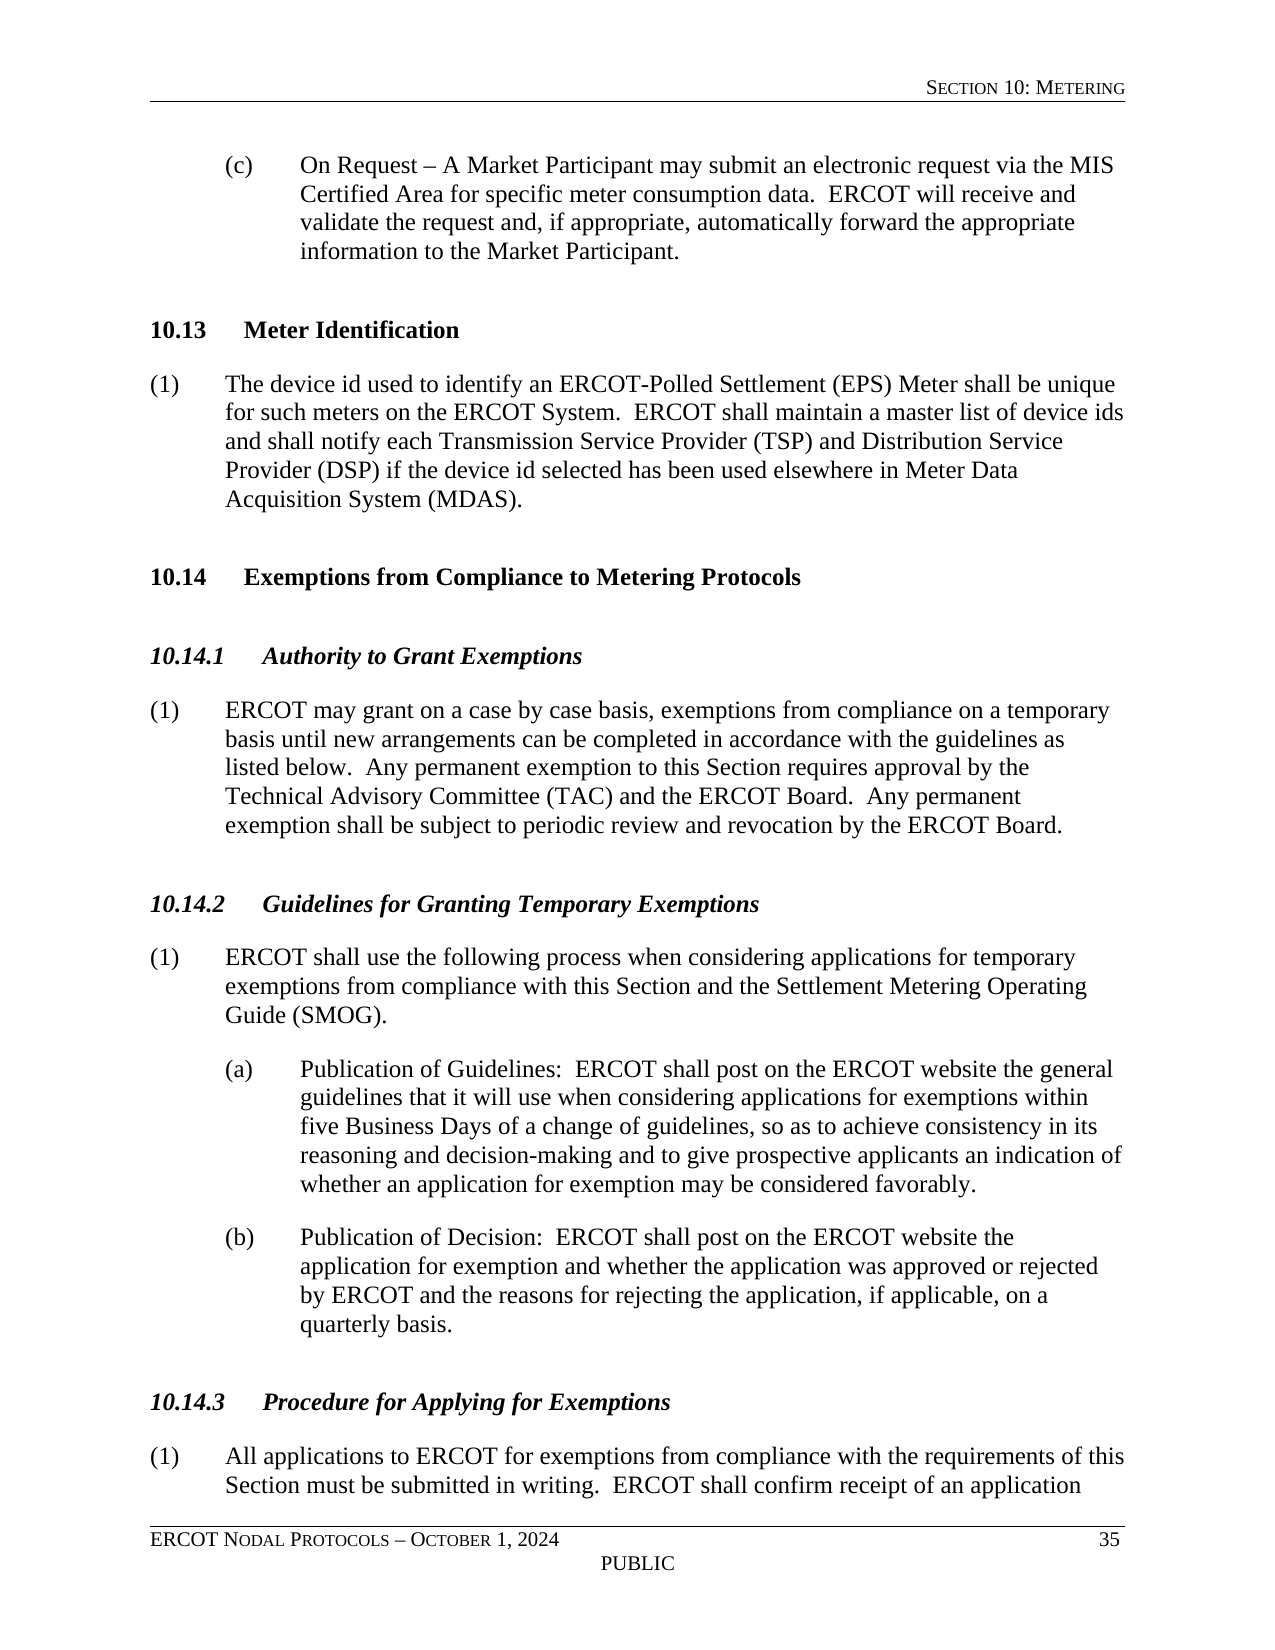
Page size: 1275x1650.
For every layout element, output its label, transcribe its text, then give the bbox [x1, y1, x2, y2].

list (b) Publication of Decision: ERCOT shall post on the ERCOT website the application for exemption and whether the application was approved or rejected by ERCOT and the reasons for rejecting the application, if applicable, on a quarterly basis. [225, 1222, 1125, 1337]
text 10.14.3 Procedure for Applying for Exemptions [150, 1387, 1125, 1416]
text 10.13 Meter Identification [150, 315, 1125, 344]
text 10.14.2 Guidelines for Granting Temporary Exemptions [150, 889, 1125, 917]
list (a) Publication of Guidelines: ERCOT shall post on the ERCOT website the general guidelines that it will use when considering applications for exemptions within five Business Days of a change of guidelines, so as to achieve consistency in its reasoning and decision-making and to give prospective applicants an indication of whether an application for exemption may be considered favorably. [225, 1054, 1125, 1197]
text (1) The device id used to identify an ERCOT-Polled Settlement (EPS) Meter shall be unique for such meters on the ERCOT System. ERCOT shall maintain a master list of device ids and shall notify each Transmission Service Provider (TSP) and Distribution Service Provider (DSP) if the device id selected has been used elsewhere in Meter Data Acquisition System (MDAS). [150, 369, 1125, 512]
text (1) ERCOT may grant on a case by case basis, exemptions from compliance on a temporary basis until new arrangements can be completed in accordance with the guidelines as listed below. Any permanent exemption to this Section requires approval by the Technical Advisory Committee (TAC) and the ERCOT Board. Any permanent exemption shall be subject to periodic review and revocation by the ERCOT Board. [150, 695, 1125, 839]
text (1) ERCOT shall use the following process when considering applications for temporary exemptions from compliance with this Section and the Settlement Metering Operating Guide (SMOG). [150, 942, 1125, 1029]
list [150, 1441, 1125, 1499]
text 10.14 Exemptions from Compliance to Metering Protocols [150, 562, 1125, 591]
text 10.14.1 Authority to Grant Exemptions [150, 641, 1125, 670]
list (c) On Request – A Market Participant may submit an electronic request via the MIS Certified Area for specific meter consumption data. ERCOT will receive and validate the request and, if appropriate, automatically forward the appropriate information to the Market Participant. [225, 150, 1125, 265]
